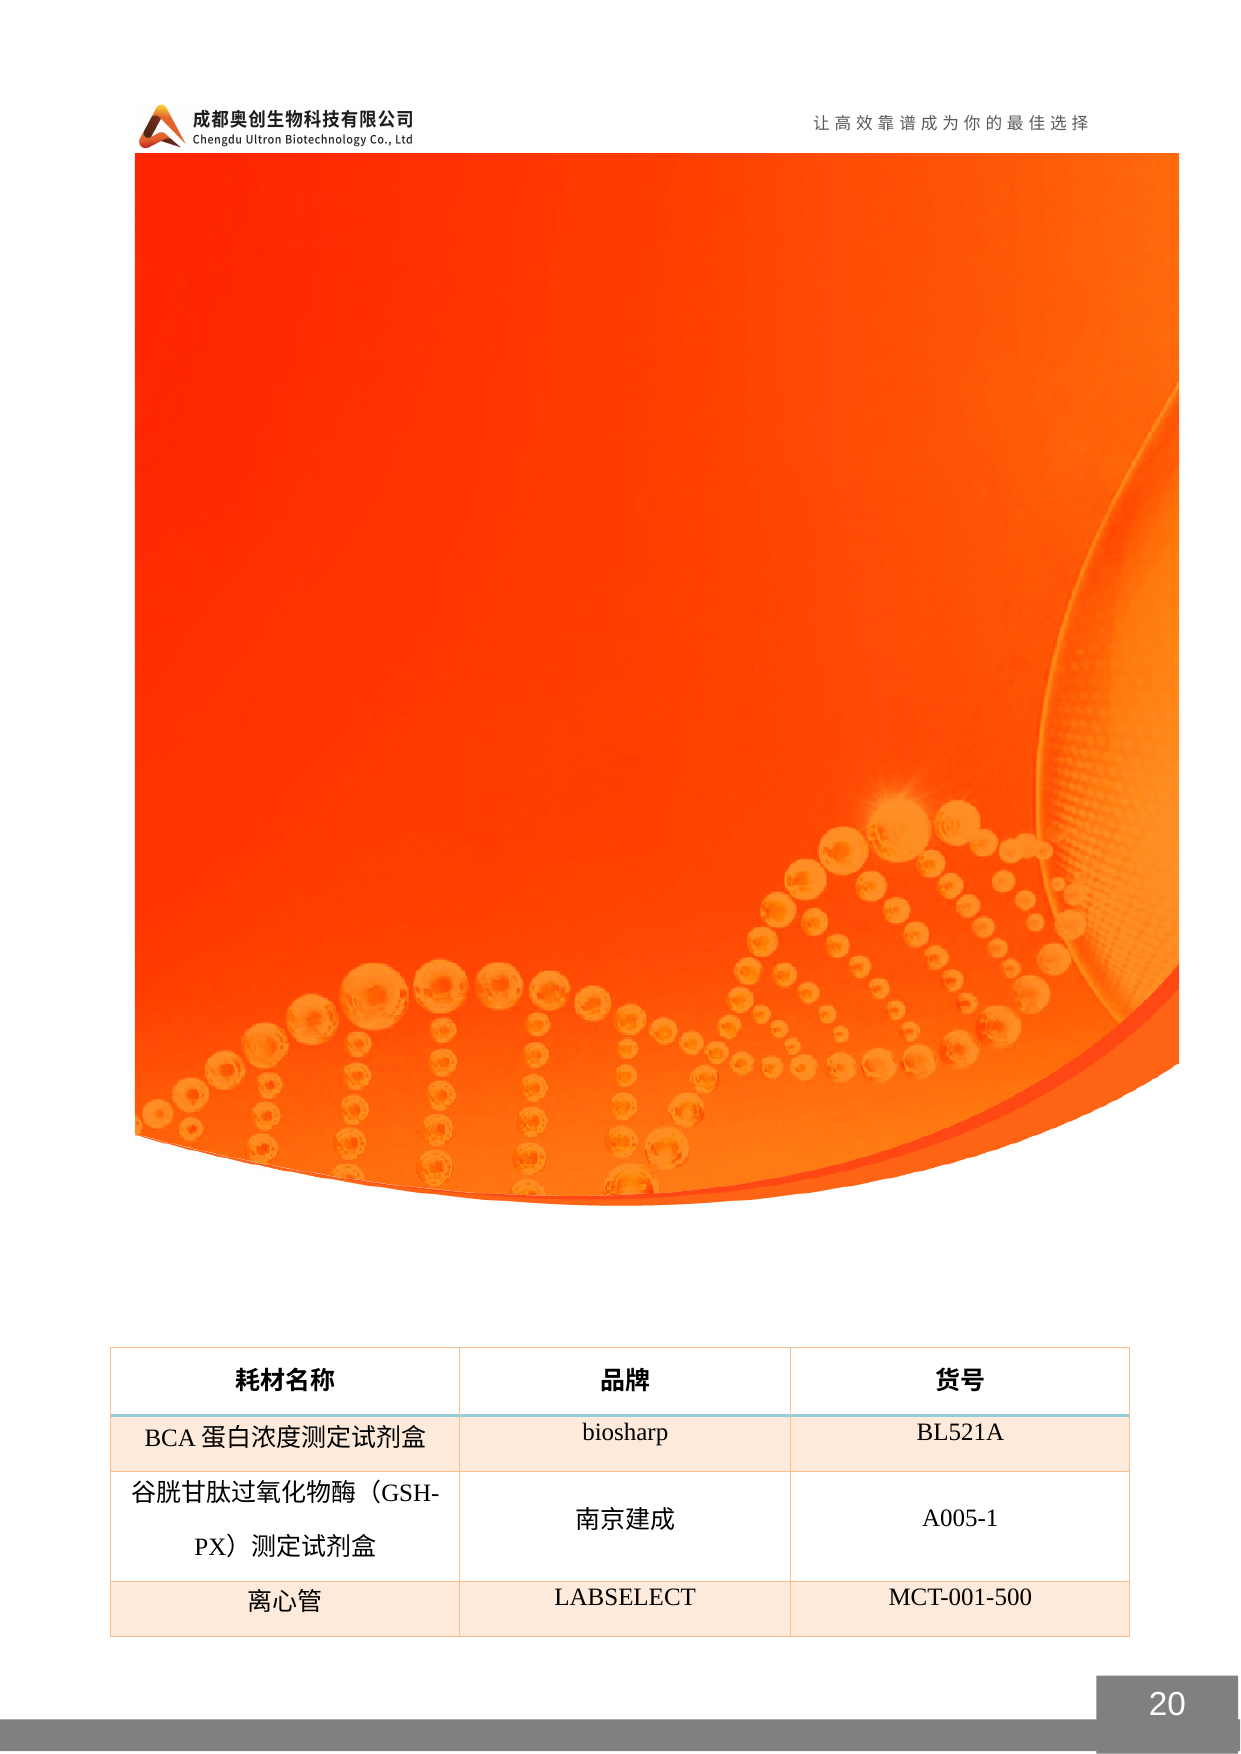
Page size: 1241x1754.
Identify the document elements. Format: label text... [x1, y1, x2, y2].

table_cell BL521A [791, 1417, 1129, 1471]
table_cell 谷胱甘肽过氧化物酶（GSH-PX）测定试剂盒 [111, 1472, 459, 1581]
table_cell 离心管 [111, 1582, 459, 1636]
table_cell 南京建成 [460, 1472, 790, 1581]
picture [134, 100, 1180, 1347]
table_cell MCT-001-500 [791, 1582, 1129, 1636]
table_header 品牌 [460, 1348, 790, 1414]
table_header 耗材名称 [111, 1348, 459, 1414]
table_header 货号 [791, 1348, 1129, 1414]
table_cell A005-1 [791, 1472, 1129, 1581]
table_cell LABSELECT [460, 1582, 790, 1636]
table_cell BCA蛋白浓度测定试剂盒 [111, 1417, 459, 1471]
table_cell biosharp [460, 1417, 790, 1471]
